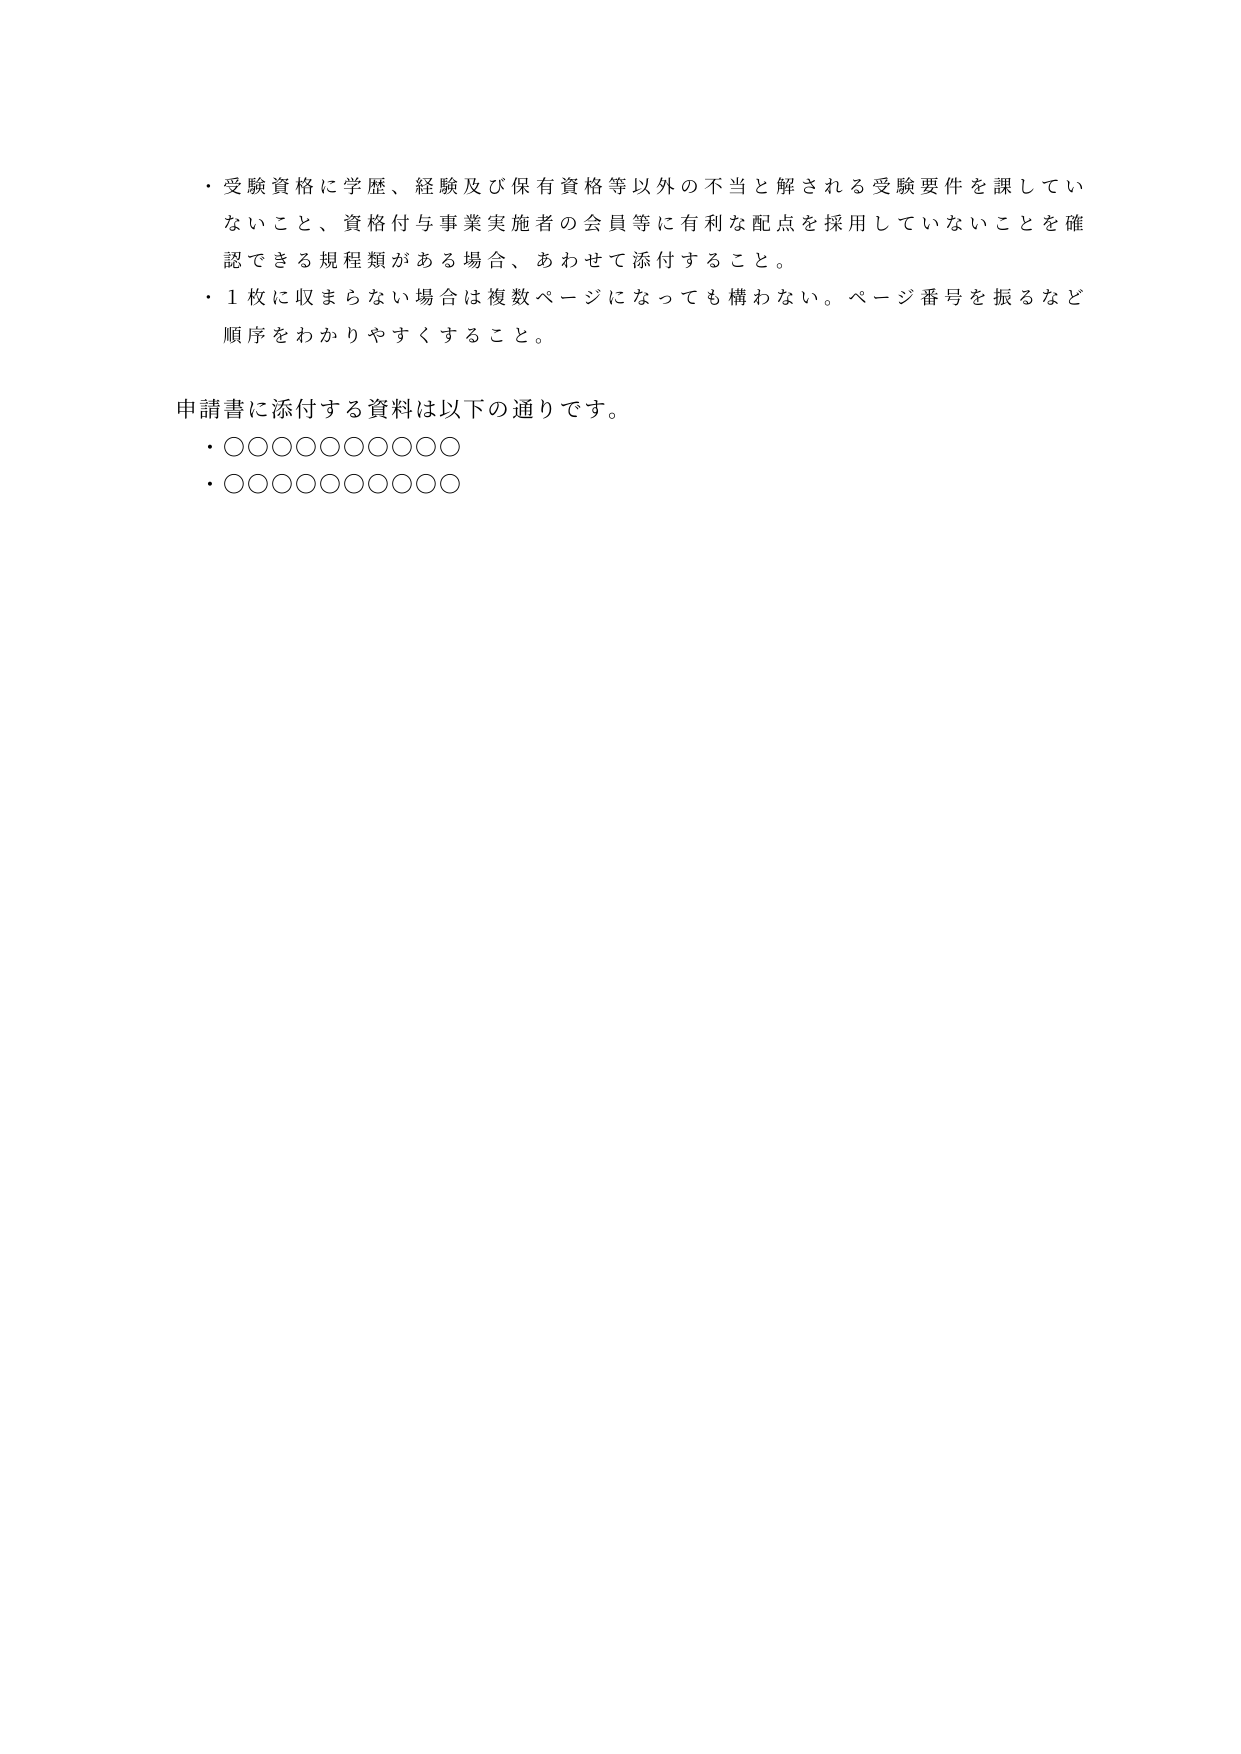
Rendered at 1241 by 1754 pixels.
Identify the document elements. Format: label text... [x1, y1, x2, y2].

text ・１枚に収まらない場合は複数ページになっても構わない。ページ番号を振るなど順序をわかりやすくすること。 [193, 278, 1089, 352]
text ・受験資格に学歴、経験及び保有資格等以外の不当と解される受験要件を課していないこと、資格付与事業実施者の会員等に有利な配点を採用していないことを確認できる規程類がある場合、あわせて添付すること。 [193, 167, 1089, 278]
text ・〇〇〇〇〇〇〇〇〇〇 [193, 464, 1089, 501]
text ・〇〇〇〇〇〇〇〇〇〇 [193, 427, 1089, 464]
text 申請書に添付する資料は以下の通りです。 [151, 390, 1089, 427]
